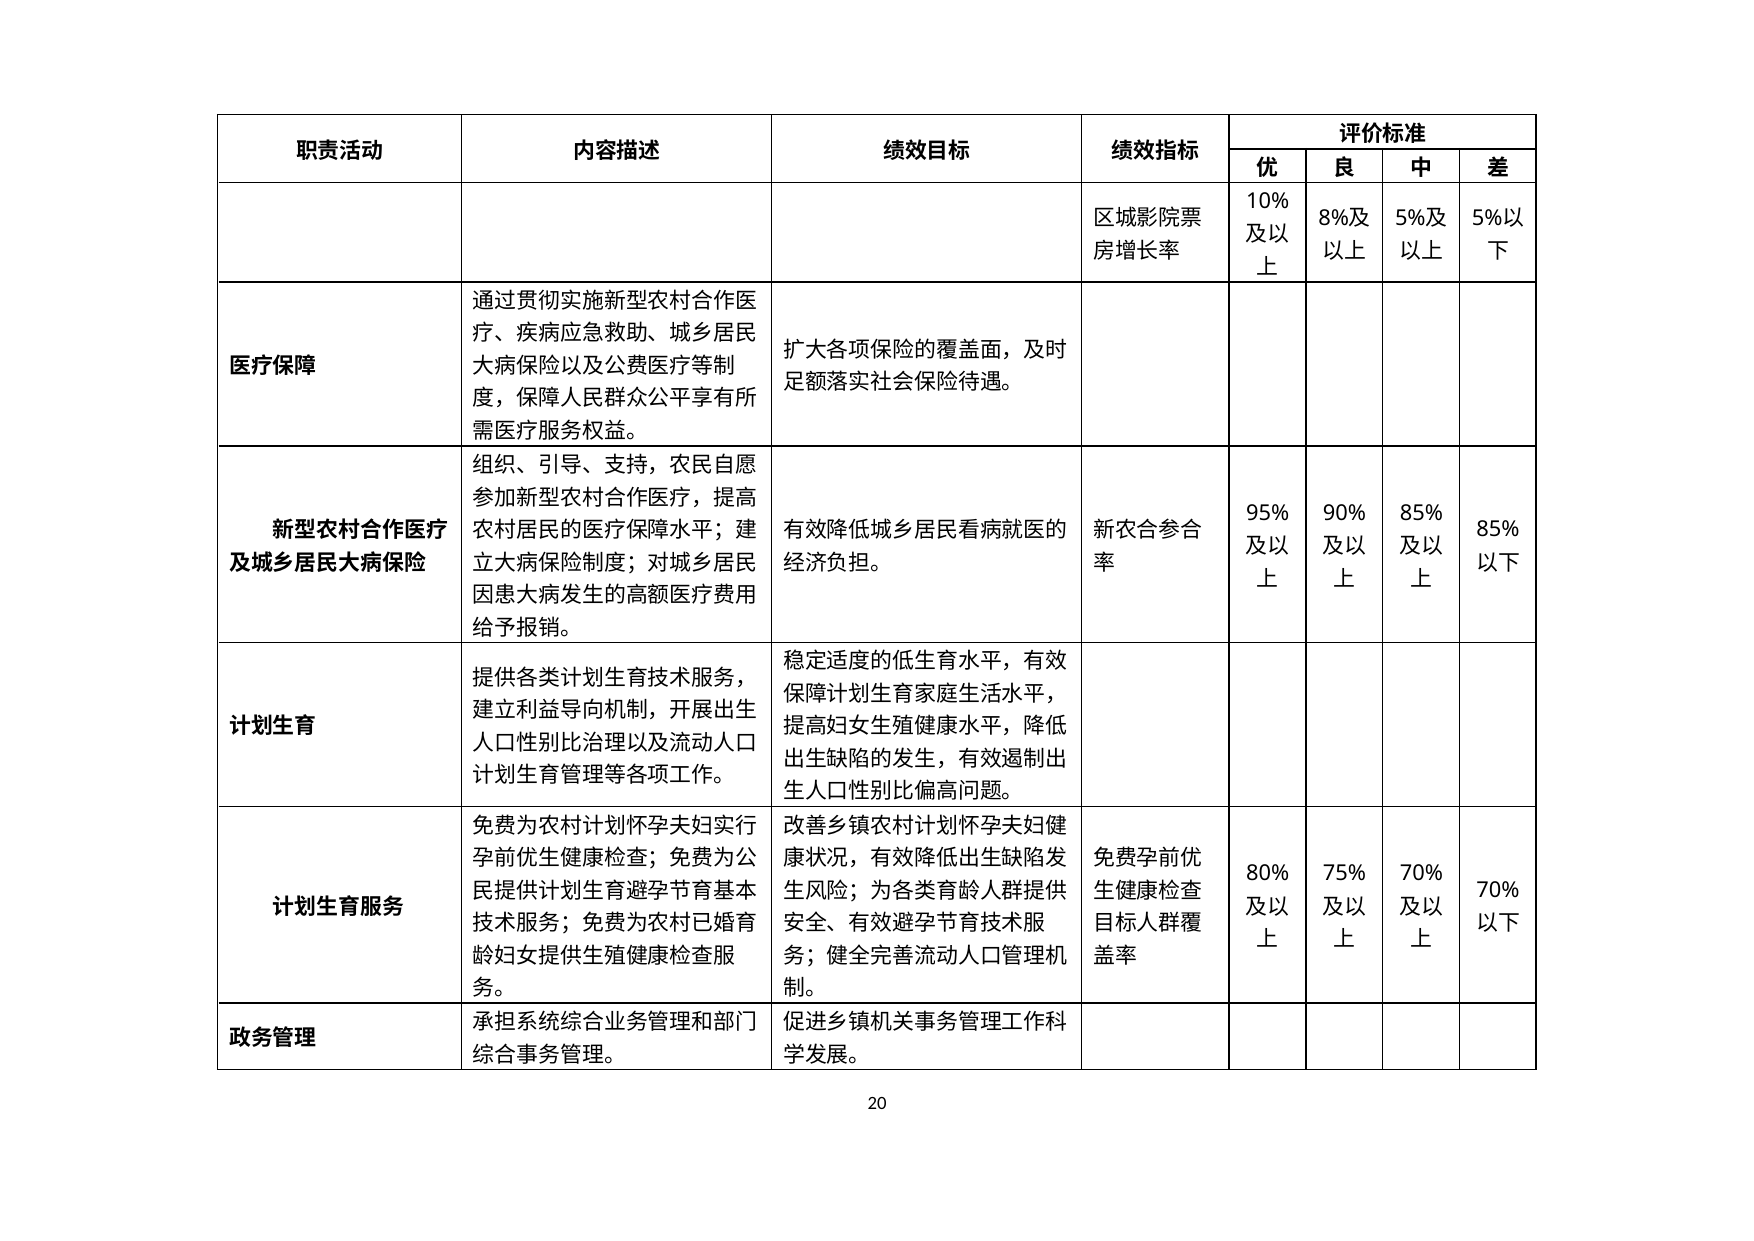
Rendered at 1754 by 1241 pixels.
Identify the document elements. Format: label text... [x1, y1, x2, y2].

table_cell 促进乡镇机关事务管理工作科学发展。 [772, 1004, 1081, 1069]
table_cell 优 [1230, 150, 1305, 182]
table_header 职责活动 [218, 115, 461, 182]
table_cell [1307, 1004, 1382, 1069]
table_cell 政务管理 [218, 1003, 461, 1069]
table_header 内容描述 [462, 115, 771, 182]
table_cell [1383, 643, 1459, 806]
table_cell 计划生育 [218, 643, 461, 806]
table_cell 差 [1460, 150, 1535, 182]
table_cell [1307, 283, 1382, 445]
table_cell [1383, 1004, 1459, 1069]
table_cell 有效降低城乡居民看病就医的经济负担。 [772, 447, 1081, 642]
table_cell 80%及以上 [1230, 807, 1305, 1002]
table_cell 10%及以上 [1230, 183, 1305, 281]
table_cell 95%及以上 [1230, 447, 1305, 642]
table_cell 中 [1383, 150, 1459, 182]
table_cell 75%及以上 [1307, 807, 1382, 1002]
table_cell 区城影院票房增长率 [1082, 183, 1228, 281]
table_cell [1383, 283, 1459, 445]
table_cell 5%及以上 [1383, 183, 1459, 281]
table_cell 免费为农村计划怀孕夫妇实行孕前优生健康检查；免费为公民提供计划生育避孕节育基本技术服务；免费为农村已婚育龄妇女提供生殖健康检查服务。 [462, 807, 771, 1002]
table_cell [1230, 283, 1305, 445]
table_cell [1230, 643, 1305, 806]
table_cell [1082, 283, 1228, 445]
table_cell [1230, 1004, 1305, 1069]
table_header 绩效目标 [772, 115, 1081, 182]
table_cell 新型农村合作医疗及城乡居民大病保险 [218, 446, 461, 642]
table_cell [1460, 1004, 1535, 1069]
table_cell 组织、引导、支持，农民自愿参加新型农村合作医疗，提高农村居民的医疗保障水平；建立大病保险制度；对城乡居民因患大病发生的高额医疗费用给予报销。 [462, 447, 771, 642]
table_cell 5%以下 [1460, 183, 1535, 281]
table_cell [1307, 643, 1382, 806]
table_cell [1082, 1004, 1228, 1069]
table_cell [1460, 283, 1535, 445]
table_header 绩效指标 [1082, 115, 1228, 182]
table_cell [1082, 643, 1228, 806]
table_cell 良 [1307, 150, 1382, 182]
table_cell 免费孕前优生健康检查目标人群覆盖率 [1082, 807, 1228, 1002]
table_cell 医疗保障 [218, 282, 461, 445]
table_cell [1460, 643, 1535, 806]
table_cell 计划生育服务 [218, 807, 461, 1002]
table_cell 通过贯彻实施新型农村合作医疗、疾病应急救助、城乡居民大病保险以及公费医疗等制度，保障人民群众公平享有所需医疗服务权益。 [462, 283, 771, 445]
table_cell 70%以下 [1460, 807, 1535, 1002]
table_cell 稳定适度的低生育水平，有效保障计划生育家庭生活水平，提高妇女生殖健康水平，降低出生缺陷的发生，有效遏制出生人口性别比偏高问题。 [772, 643, 1081, 806]
table_cell 70%及以上 [1383, 807, 1459, 1002]
table_cell 85%及以上 [1383, 447, 1459, 642]
table_cell 新农合参合率 [1082, 447, 1228, 642]
table_cell 承担系统综合业务管理和部门综合事务管理。 [462, 1004, 771, 1069]
table_cell 提供各类计划生育技术服务，建立利益导向机制，开展出生人口性别比治理以及流动人口计划生育管理等各项工作。 [462, 643, 771, 806]
table_cell 85%以下 [1460, 447, 1535, 642]
table_cell 改善乡镇农村计划怀孕夫妇健康状况，有效降低出生缺陷发生风险；为各类育龄人群提供安全、有效避孕节育技术服务；健全完善流动人口管理机制。 [772, 807, 1081, 1002]
table_cell 扩大各项保险的覆盖面，及时足额落实社会保险待遇。 [772, 283, 1081, 445]
table_header 评价标准 [1230, 115, 1535, 148]
table_cell 90%及以上 [1307, 447, 1382, 642]
table_cell 8%及以上 [1307, 183, 1382, 281]
